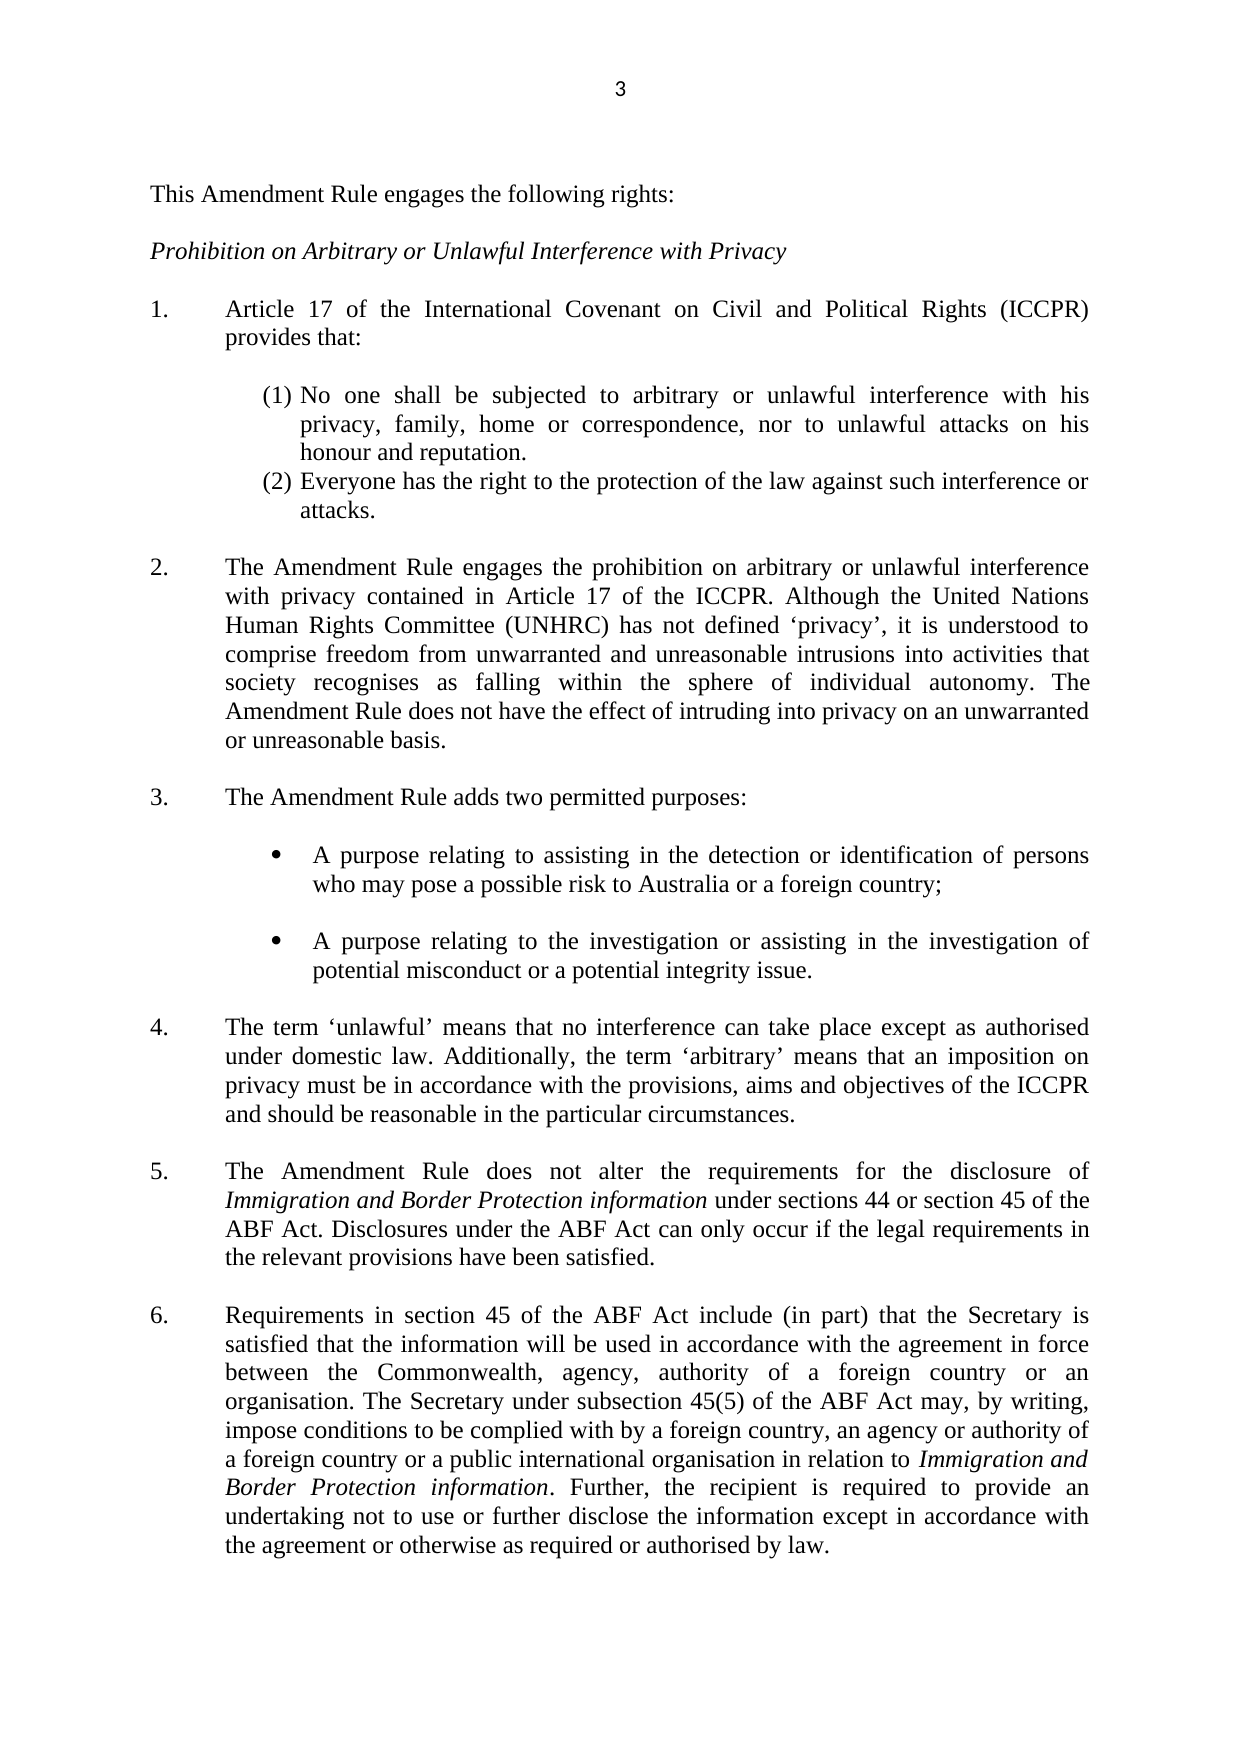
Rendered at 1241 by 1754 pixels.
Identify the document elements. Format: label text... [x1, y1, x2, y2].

list Everyone has the right to the protection of the law against such interference or attacks. [262, 466, 1090, 524]
list Article 17 of the International Covenant on Civil and Political Rights (ICCPR) provides that: [150, 294, 1090, 351]
list No one shall be subjected to arbitrary or unlawful interference with his privacy, family, home or correspondence, nor to unlawful attacks on his honour and reputation. [262, 380, 1090, 466]
list The Amendment Rule adds two permitted purposes: [150, 782, 1090, 811]
list The term ‘unlawful’ means that no interference can take place except as authorised under domestic law. Additionally, the term ‘arbitrary’ means that an imposition on privacy must be in accordance with the provisions, aims and objectives of the ICCPR and should be reasonable in the particular circumstances. [150, 1012, 1090, 1127]
list Requirements in section 45 of the ABF Act include (in part) that the Secretary is satisfied that the information will be used in accordance with the agreement in force between the Commonwealth, agency, authority of a foreign country or an organisation. The Secretary under subsection 45(5) of the ABF Act may, by writing, impose conditions to be complied with by a foreign country, an agency or authority of a foreign country or a public international organisation in relation to Immigration and Border Protection information. Further, the recipient is required to provide an undertaking not to use or further disclose the information except in accordance with the agreement or otherwise as required or authorised by law. [150, 1300, 1090, 1559]
list The Amendment Rule does not alter the requirements for the disclosure of Immigration and Border Protection information under sections 44 or section 45 of the ABF Act. Disclosures under the ABF Act can only occur if the legal requirements in the relevant provisions have been satisfied. [150, 1156, 1090, 1271]
list The Amendment Rule engages the prohibition on arbitrary or unlawful interference with privacy contained in Article 17 of the ICCPR. Although the United Nations Human Rights Committee (UNHRC) has not defined ‘privacy’, it is understood to comprise freedom from unwarranted and unreasonable intrusions into activities that society recognises as falling within the sphere of individual autonomy. The Amendment Rule does not have the effect of intruding into privacy on an unwarranted or unreasonable basis. [150, 552, 1090, 754]
list A purpose relating to assisting in the detection or identification of persons who may pose a possible risk to Australia or a foreign country; [272, 840, 1090, 897]
text This Amendment Rule engages the following rights: [150, 179, 1090, 207]
list A purpose relating to the investigation or assisting in the investigation of potential misconduct or a potential integrity issue. [272, 926, 1090, 984]
text Prohibition on Arbitrary or Unlawful Interference with Privacy [150, 236, 1090, 265]
